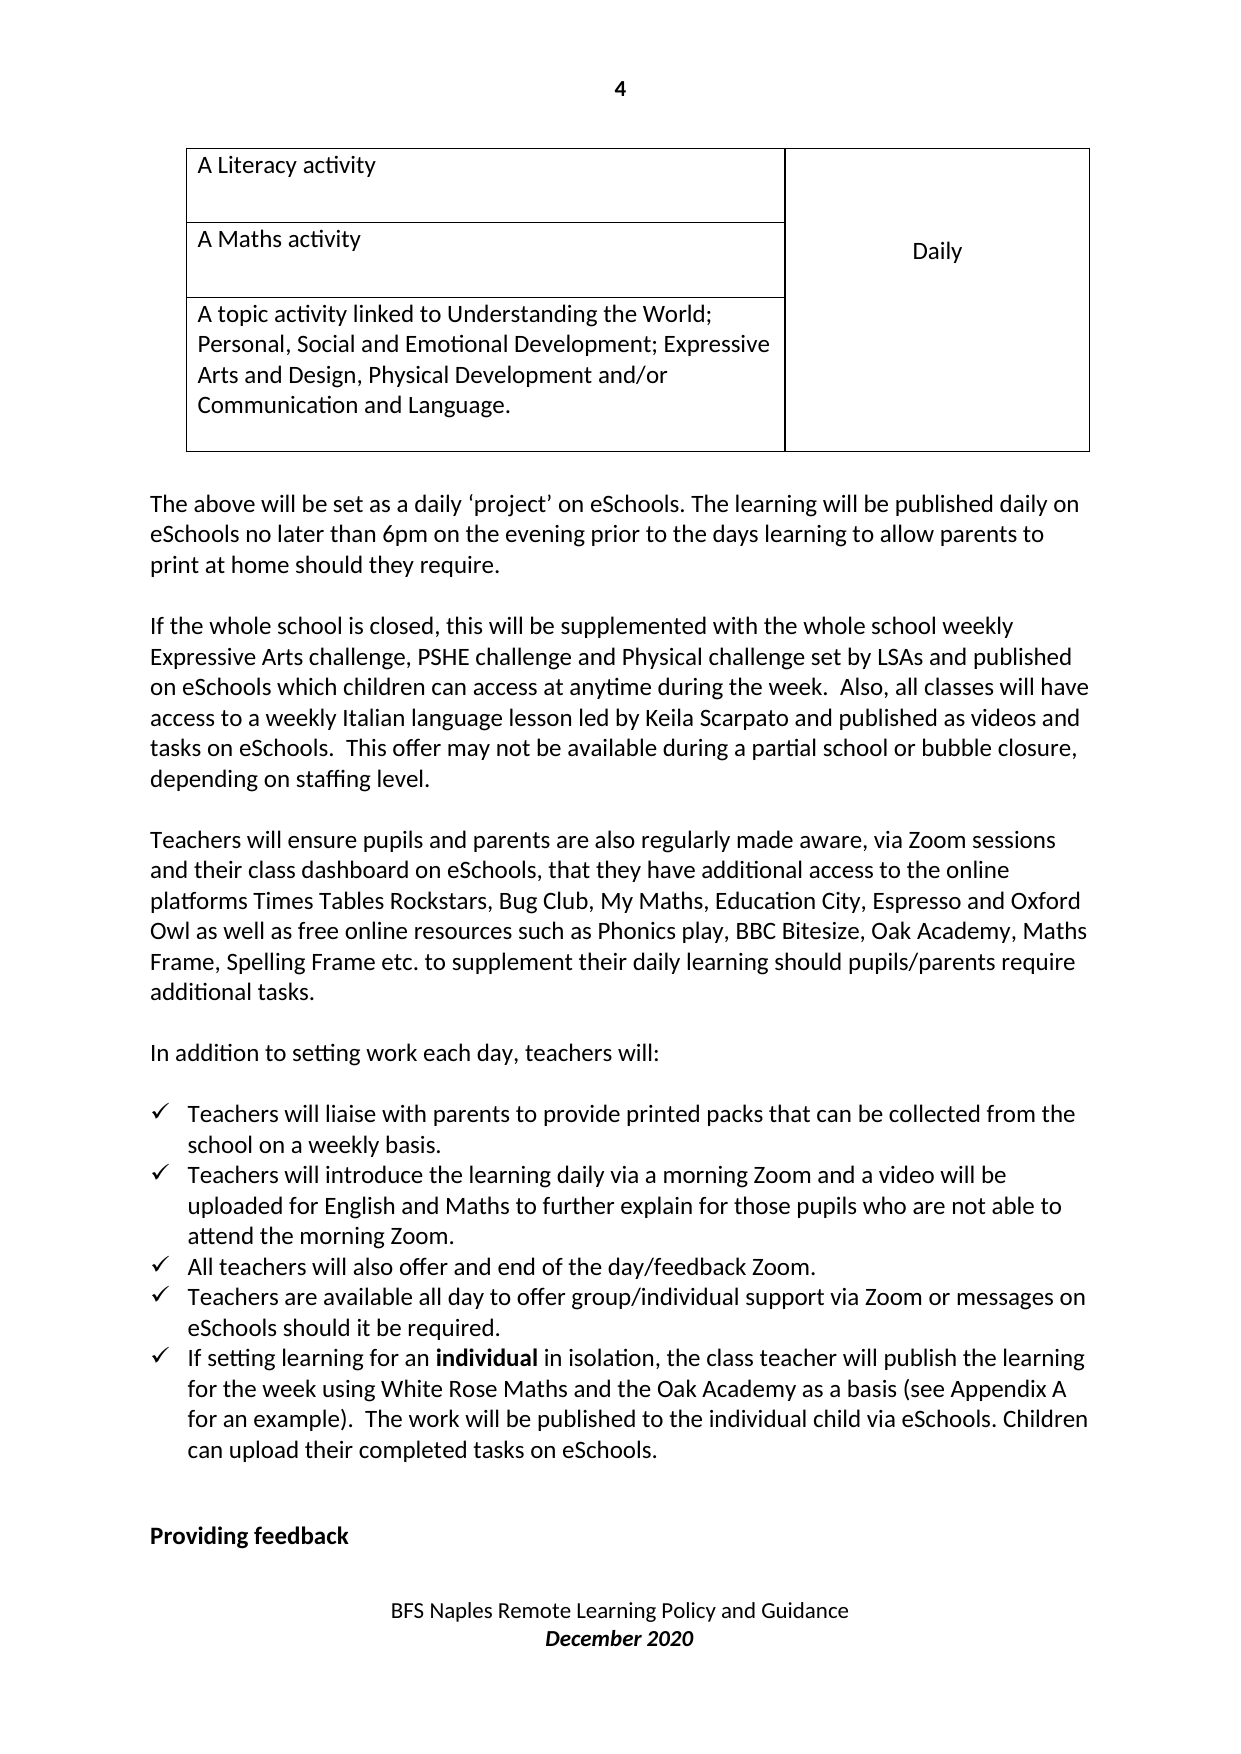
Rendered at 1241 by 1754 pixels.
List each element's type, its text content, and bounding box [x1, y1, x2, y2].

list All teachers will also offer and end of the day/feedback Zoom. [150, 1251, 1090, 1282]
text The above will be set as a daily ‘project’ on eSchools. The learning will be published daily on eSchools no later than 6pm on the evening prior to the days learning to allow parents to print at home should they require. [150, 488, 1090, 579]
table_cell A topic activity linked to Understanding the World; Personal, Social and Emotional Development; Expressive Arts and Design, Physical Development and/or Communication and Language. [187, 298, 784, 451]
list Teachers will introduce the learning daily via a morning Zoom and a video will be uploaded for English and Maths to further explain for those pupils who are not able to attend the morning Zoom. [150, 1159, 1090, 1251]
list If setting learning for an individual in isolation, the class teacher will publish the learning for the week using White Rose Maths and the Oak Academy as a basis (see Appendix A for an example). The work will be published to the individual child via eSchools. Children can upload their completed tasks on eSchools. [150, 1343, 1090, 1465]
text If the whole school is closed, this will be supplemented with the whole school weekly Expressive Arts challenge, PSHE challenge and Physical challenge set by LSAs and published on eSchools which children can access at anytime during the week. Also, all classes will have access to a weekly Italian language lesson led by Keila Scarpato and published as videos and tasks on eSchools. This offer may not be available during a partial school or bubble closure, depending on staffing level. [150, 610, 1090, 793]
table_cell A Literacy activity [187, 149, 784, 222]
text Teachers will ensure pupils and parents are also regularly made aware, via Zoom sessions and their class dashboard on eSchools, that they have additional access to the online platforms Times Tables Rockstars, Bug Club, My Maths, Education City, Espresso and Oxford Owl as well as free online resources such as Phonics play, BBC Bitesize, Oak Academy, Maths Frame, Spelling Frame etc. to supplement their daily learning should pupils/parents require additional tasks. [150, 824, 1090, 1007]
list Teachers are available all day to offer group/individual support via Zoom or messages on eSchools should it be required. [150, 1282, 1090, 1343]
text Providing feedback [150, 1521, 1090, 1551]
list Teachers will liaise with parents to provide printed packs that can be collected from the school on a weekly basis. [150, 1098, 1090, 1159]
table_cell Daily [786, 149, 1089, 451]
text In addition to setting work each day, teachers will: [150, 1037, 1090, 1068]
table_cell A Maths activity [187, 223, 784, 297]
